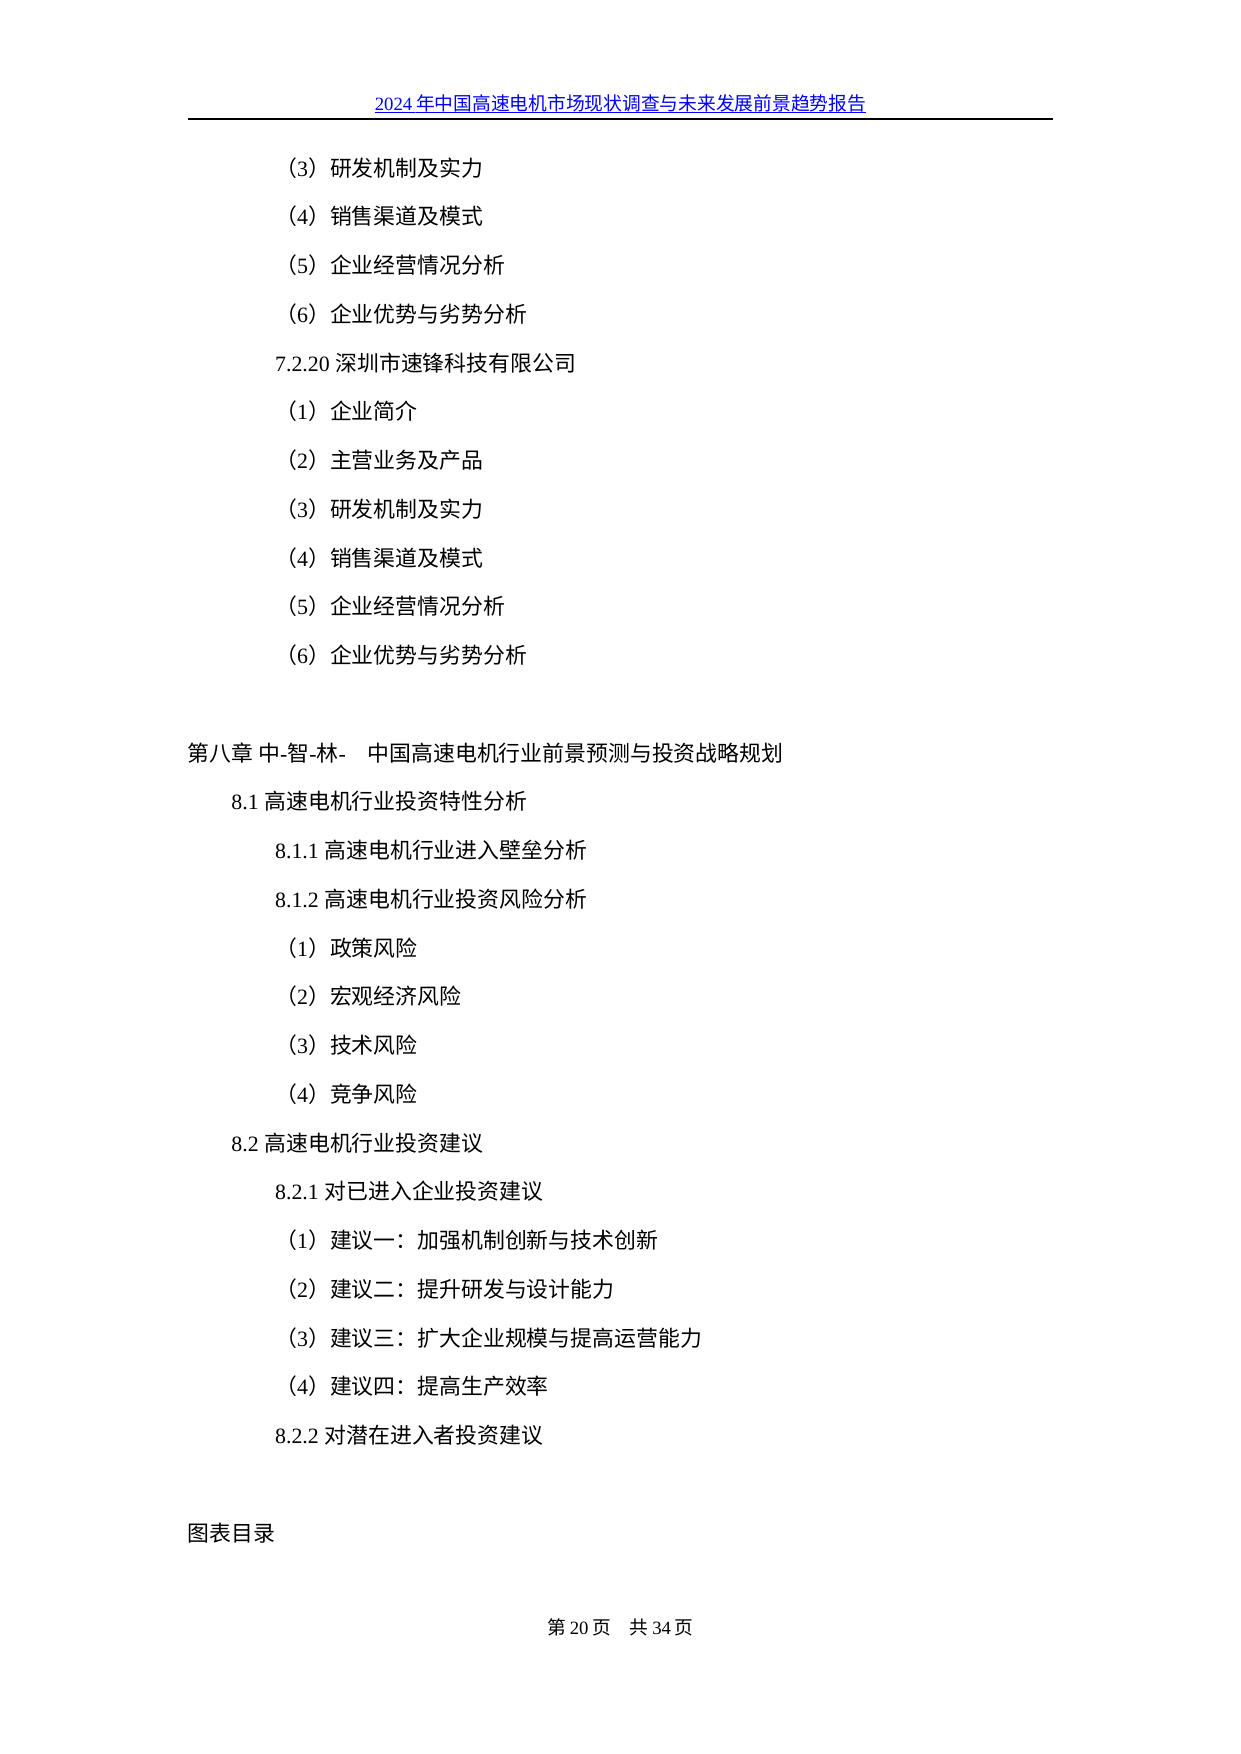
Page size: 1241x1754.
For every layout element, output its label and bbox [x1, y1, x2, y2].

text [187, 150, 1053, 1548]
